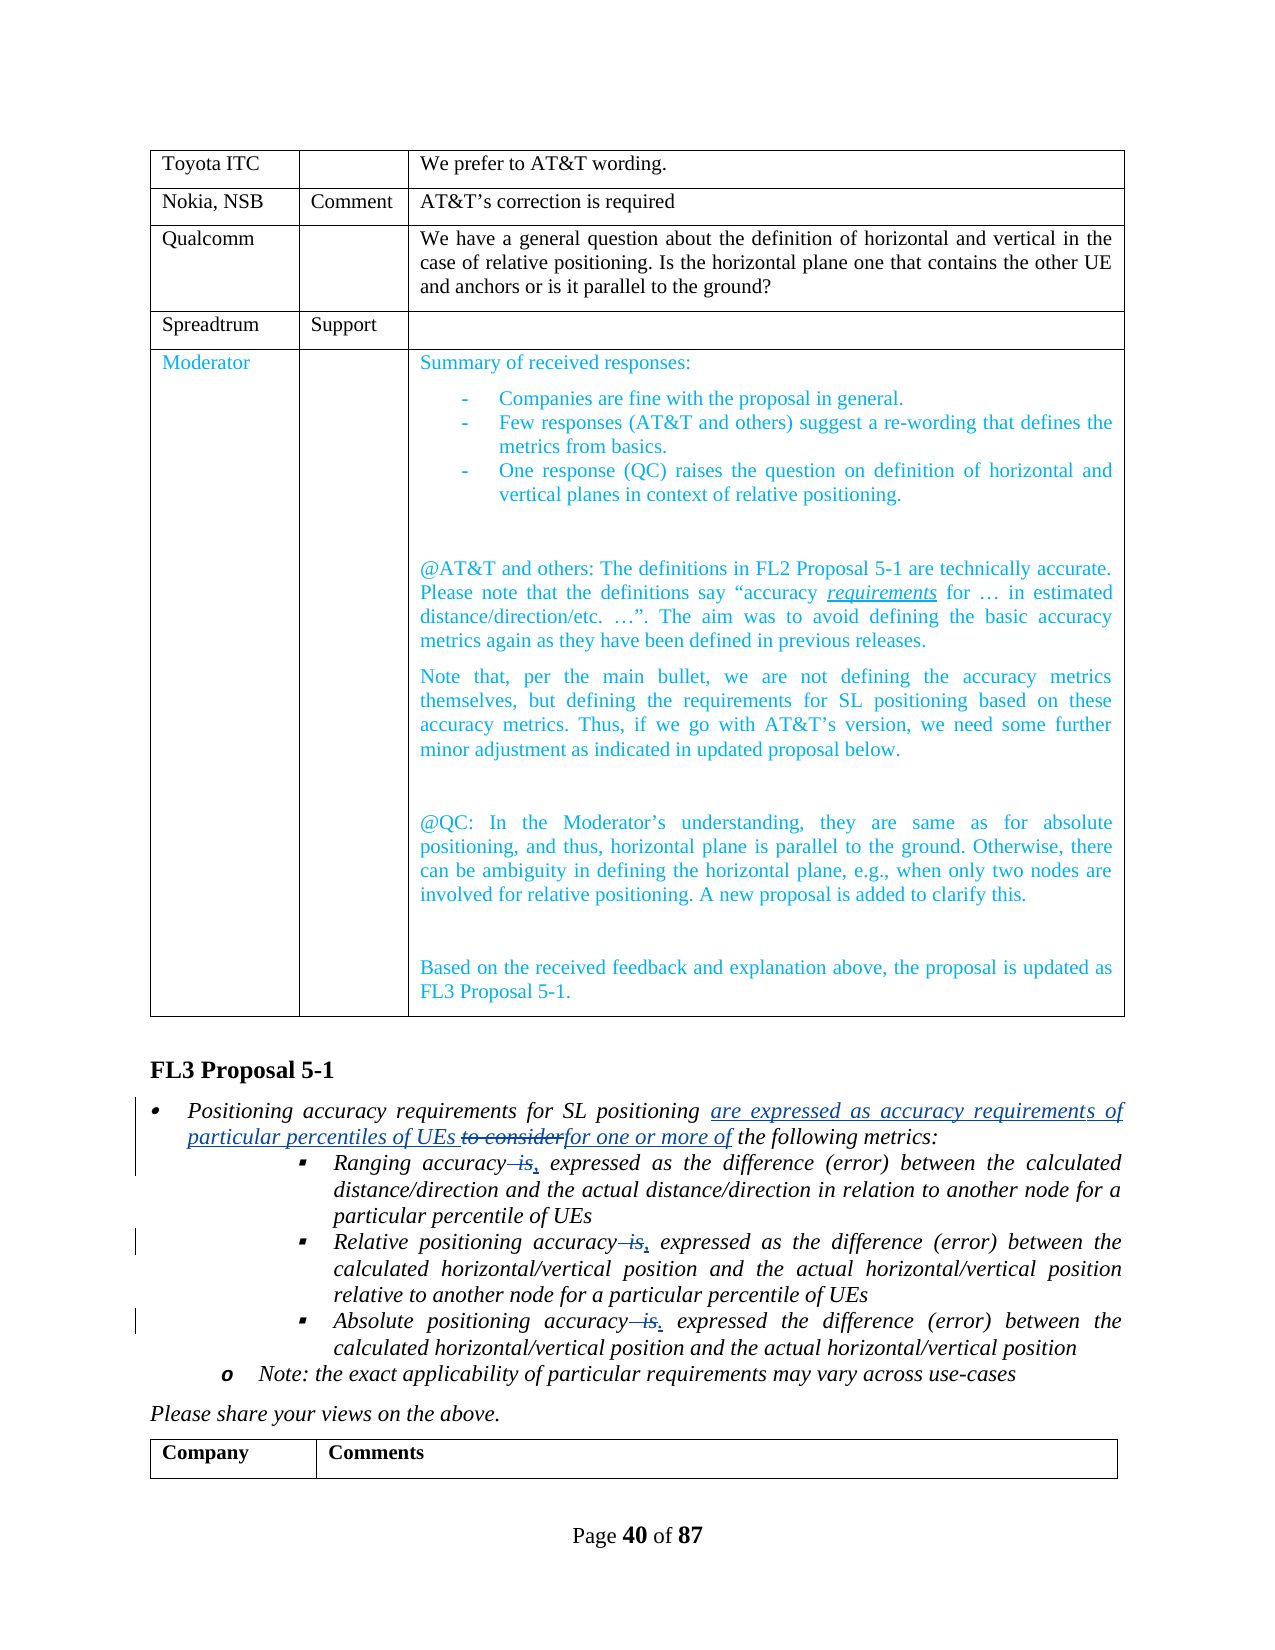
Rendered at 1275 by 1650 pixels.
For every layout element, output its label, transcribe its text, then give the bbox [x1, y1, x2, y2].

picture [599, 746, 606, 754]
picture [727, 843, 734, 851]
picture [483, 359, 491, 367]
picture [587, 467, 594, 475]
picture [742, 697, 749, 705]
picture [663, 843, 670, 851]
picture [778, 819, 785, 827]
subtitle FL3 Proposal 5-1 [150, 1055, 1125, 1084]
picture [424, 815, 438, 819]
table_cell Summary of received responses: Companies are fine with the proposal in general. Few responses (AT&T and others) suggest a re-wording that defines the metrics from basics. One response (QC) raises the question on definition of horizontal and vertical planes in context of relative positioning. @AT&T and others: The definitions in FL2 Proposal 5-1 are technically accurate. Please note that the definitions say “accuracy requirements for … in estimated distance/direction/etc. …”. The aim was to avoid defining the basic accuracy metrics again as they have been defined in previous releases. Note that, per the main bullet, we are not defining the accuracy metrics themselves, but defining the requirements for SL positioning based on these accuracy metrics. Thus, if we go with AT&T’s version, we need some further minor adjustment as indicated in updated proposal below. @QC: In the Moderator’s understanding, they are same as for absolute positioning, and thus, horizontal plane is parallel to the ground. Otherwise, there can be ambiguity in defining the horizontal plane, e.g., when only two nodes are involved for relative positioning. A new proposal is added to clarify this. Based on the received feedback and explanation above, the proposal is updated as FL3 Proposal 5-1. [409, 350, 1124, 1016]
list Note: the exact applicability of particular requirements may vary across use-cases [221, 1360, 1125, 1388]
table_header Comments [317, 1440, 1117, 1478]
picture [528, 693, 534, 707]
picture [929, 819, 936, 827]
picture [706, 863, 712, 875]
table_cell We prefer to AT&T wording. [409, 151, 1124, 188]
table_cell Comment [300, 189, 408, 225]
picture [611, 839, 617, 851]
list Positioning accuracy requirements for SL positioning the following metrics: [150, 1097, 1125, 1149]
picture [611, 819, 618, 827]
picture [917, 565, 924, 573]
picture [1104, 721, 1111, 729]
picture [844, 742, 850, 756]
picture [442, 564, 447, 572]
picture [567, 609, 573, 623]
table_cell Spreadtrum [151, 312, 299, 348]
table_cell We have a general question about the definition of horizontal and vertical in the case of relative positioning. Is the horizontal plane one that contains the other UE and anchors or is it parallel to the ground? [409, 226, 1124, 311]
picture [557, 613, 564, 621]
picture [955, 419, 962, 427]
picture [438, 867, 445, 875]
table_cell [300, 151, 408, 188]
picture [1042, 467, 1049, 475]
picture [480, 669, 486, 681]
table_cell Nokia, NSB [151, 189, 299, 225]
picture [476, 843, 483, 851]
picture [702, 890, 707, 898]
picture [735, 491, 742, 499]
table_cell Toyota ITC [151, 151, 299, 188]
picture [930, 697, 937, 705]
picture [507, 863, 513, 877]
picture [939, 843, 946, 851]
picture [455, 863, 461, 877]
picture [491, 867, 498, 875]
picture [800, 673, 807, 681]
picture [821, 395, 828, 403]
table_cell AT&T’s correction is required [409, 189, 1124, 225]
picture [1030, 867, 1037, 875]
picture [876, 395, 883, 403]
picture [210, 359, 217, 367]
picture [1077, 839, 1083, 851]
picture [579, 867, 586, 875]
picture [932, 419, 939, 427]
picture [573, 565, 580, 573]
picture [644, 633, 650, 647]
picture [650, 415, 656, 427]
picture [424, 561, 438, 565]
table_cell [409, 312, 1124, 348]
table_cell Qualcomm [151, 226, 299, 311]
picture [528, 359, 535, 367]
picture [543, 673, 550, 681]
table_cell [300, 350, 408, 1016]
picture [875, 839, 881, 851]
table_cell Moderator [151, 350, 299, 1016]
picture [702, 964, 709, 972]
list Ranging accuracy expressed as the difference (error) between the calculated distance/direction and the actual distance/direction in relation to another node for a particular percentile of UEs [296, 1149, 1125, 1228]
picture [820, 697, 827, 705]
list Absolute positioning accuracy expressed the difference (error) between the calculated horizontal/vertical position and the actual horizontal/vertical position [296, 1307, 1125, 1360]
picture [488, 609, 494, 623]
picture [586, 419, 593, 427]
picture [430, 669, 435, 678]
picture [978, 693, 984, 707]
picture [647, 960, 653, 974]
list Relative positioning accuracy expressed as the difference (error) between the calculated horizontal/vertical position and the actual horizontal/vertical position relative to another node for a particular percentile of UEs [296, 1228, 1125, 1307]
table_cell [300, 226, 408, 311]
text Please share your views on the above. [150, 1400, 1125, 1427]
picture [752, 415, 758, 427]
picture [510, 960, 516, 972]
picture [651, 891, 658, 899]
picture [1091, 467, 1098, 475]
picture [807, 565, 814, 573]
picture [462, 746, 469, 754]
picture [721, 637, 728, 645]
picture [758, 867, 765, 875]
table_cell Support [300, 312, 408, 348]
table_header Company [151, 1440, 316, 1478]
picture [841, 960, 847, 974]
picture [900, 960, 906, 972]
picture [774, 964, 781, 972]
picture [653, 693, 659, 705]
picture [524, 746, 531, 754]
picture [657, 669, 663, 683]
